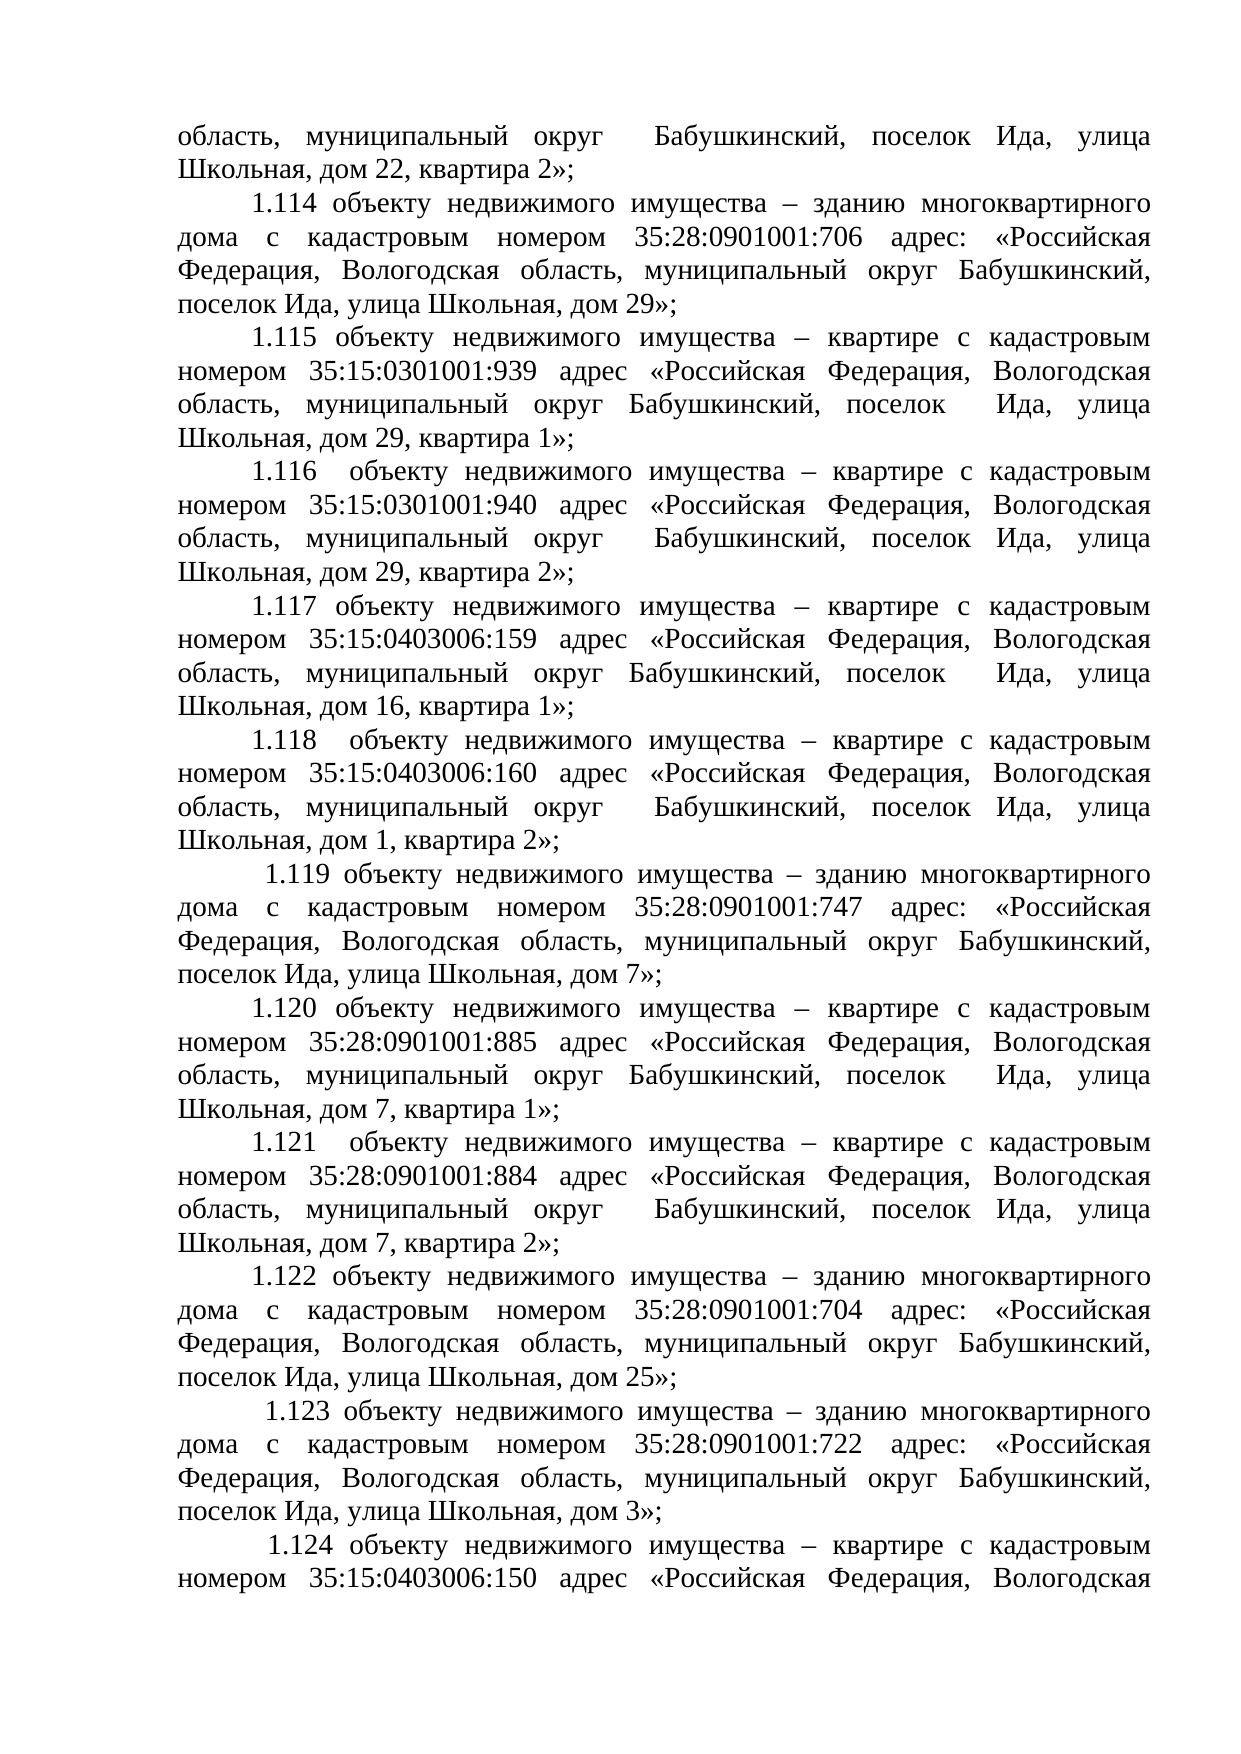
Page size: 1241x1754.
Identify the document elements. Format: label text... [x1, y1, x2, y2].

text 1.120 объекту недвижимого имущества – квартире с кадастровым номером 35:28:0901001:885 адрес «Российская Федерация, Вологодская область, муниципальный округ Бабушкинский, поселок Ида, улица Школьная, дом 7, квартира 1»; [177, 990, 1152, 1124]
text 1.117 объекту недвижимого имущества – квартире с кадастровым номером 35:15:0403006:159 адрес «Российская Федерация, Вологодская область, муниципальный округ Бабушкинский, поселок Ида, улица Школьная, дом 16, квартира 1»; [177, 588, 1152, 722]
text 1.123 объекту недвижимого имущества – зданию многоквартирного дома с кадастровым номером 35:28:0901001:722 адрес: «Российская Федерация, Вологодская область, муниципальный округ Бабушкинский, поселок Ида, улица Школьная, дом 3»; [177, 1393, 1152, 1527]
text 1.121 объекту недвижимого имущества – квартире с кадастровым номером 35:28:0901001:884 адрес «Российская Федерация, Вологодская область, муниципальный округ Бабушкинский, поселок Ида, улица Школьная, дом 7, квартира 2»; [177, 1124, 1152, 1258]
text 1.115 объекту недвижимого имущества – квартире с кадастровым номером 35:15:0301001:939 адрес «Российская Федерация, Вологодская область, муниципальный округ Бабушкинский, поселок Ида, улица Школьная, дом 29, квартира 1»; [177, 319, 1152, 453]
text 1.122 объекту недвижимого имущества – зданию многоквартирного дома с кадастровым номером 35:28:0901001:704 адрес: «Российская Федерация, Вологодская область, муниципальный округ Бабушкинский, поселок Ида, улица Школьная, дом 25»; [177, 1258, 1152, 1393]
text 1.116 объекту недвижимого имущества – квартире с кадастровым номером 35:15:0301001:940 адрес «Российская Федерация, Вологодская область, муниципальный округ Бабушкинский, поселок Ида, улица Школьная, дом 29, квартира 2»; [177, 453, 1152, 588]
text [177, 118, 1152, 185]
text 1.114 объекту недвижимого имущества – зданию многоквартирного дома с кадастровым номером 35:28:0901001:706 адрес: «Российская Федерация, Вологодская область, муниципальный округ Бабушкинский, поселок Ида, улица Школьная, дом 29»; [177, 185, 1152, 319]
text 1.119 объекту недвижимого имущества – зданию многоквартирного дома с кадастровым номером 35:28:0901001:747 адрес: «Российская Федерация, Вологодская область, муниципальный округ Бабушкинский, поселок Ида, улица Школьная, дом 7»; [177, 856, 1152, 990]
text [177, 1527, 1152, 1594]
text 1.118 объекту недвижимого имущества – квартире с кадастровым номером 35:15:0403006:160 адрес «Российская Федерация, Вологодская область, муниципальный округ Бабушкинский, поселок Ида, улица Школьная, дом 1, квартира 2»; [177, 722, 1152, 856]
